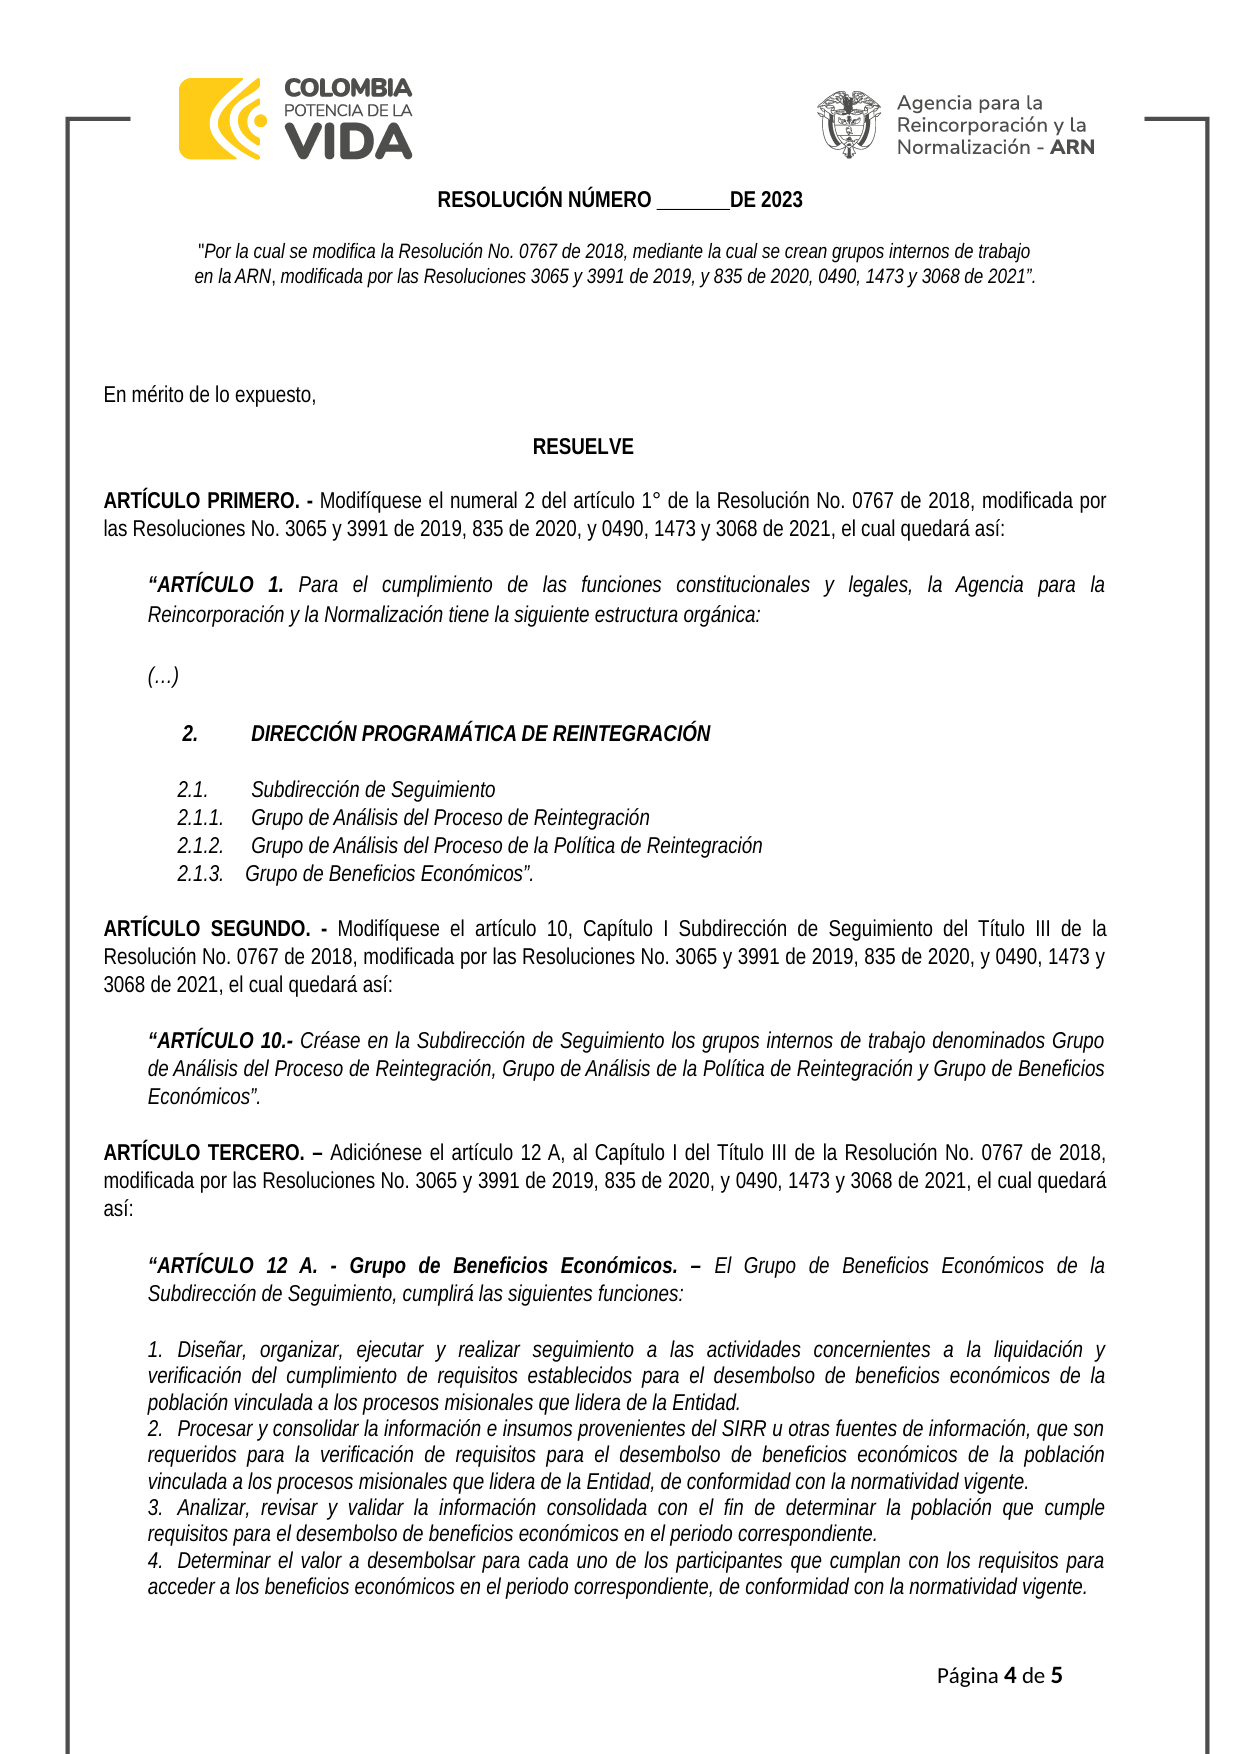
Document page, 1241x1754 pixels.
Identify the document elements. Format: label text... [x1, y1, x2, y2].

text ARTÍCULO TERCERO. – Adiciónese el artículo 12 A, al Capítulo I del Título III de la Resolución No. 0767 de 2018, modificada por las Resoluciones No. 3065 y 3991 de 2019, 835 de 2020, y 0490, 1473 y 3068 de 2021, el cual quedará así: [103, 1139, 1107, 1221]
text 2.1.2. Grupo de Análisis del Proceso de la Política de Reintegración [148, 832, 1107, 858]
list Analizar, revisar y validar la información consolidada con el fin de determinar la población que cumple requisitos para el desembolso de beneficios económicos en el periodo correspondiente. [148, 1494, 1107, 1547]
list Determinar el valor a desembolsar para cada uno de los participantes que cumplan con los requisitos para acceder a los beneficios económicos en el periodo correspondiente, de conformidad con la normatividad vigente. [148, 1547, 1107, 1599]
text ARTÍCULO PRIMERO. - Modifíquese el numeral 2 del artículo 1° de la Resolución No. 0767 de 2018, modificada por las Resoluciones No. 3065 y 3991 de 2019, 835 de 2020, y 0490, 1473 y 3068 de 2021, el cual quedará así: [103, 487, 1107, 542]
text 2. DIRECCIÓN PROGRAMÁTICA DE REINTEGRACIÓN [118, 720, 1107, 746]
list Procesar y consolidar la información e insumos provenientes del SIRR u otras fuentes de información, que son requeridos para la verificación de requisitos para el desembolso de beneficios económicos de la población vinculada a los procesos misionales que lidera de la Entidad, de conformidad con la normatividad vigente. [148, 1415, 1107, 1494]
text “ARTÍCULO 12 A. - Grupo de Beneficios Económicos. – El Grupo de Beneficios Económicos de la Subdirección de Seguimiento, cumplirá las siguientes funciones: [148, 1252, 1107, 1306]
text 2.1. Subdirección de Seguimiento [148, 776, 1107, 802]
text 2.1.1. Grupo de Análisis del Proceso de Reintegración [148, 804, 1107, 830]
picture [0, 7, 1241, 1754]
text 2.1.3. Grupo de Beneficios Económicos”. [148, 859, 1107, 886]
text (…) [148, 662, 1107, 688]
text En mérito de lo expuesto, [103, 381, 1063, 407]
text RESUELVE [103, 433, 1063, 459]
text “ARTÍCULO 10.- Créase en la Subdirección de Seguimiento los grupos internos de trabajo denominados Grupo de Análisis del Proceso de Reintegración, Grupo de Análisis de la Política de Reintegración y Grupo de Beneficios Económicos”. [148, 1027, 1107, 1109]
text “ARTÍCULO 1. Para el cumplimiento de las funciones constitucionales y legales, la Agencia para la Reincorporación y la Normalización tiene la siguiente estructura orgánica: [148, 571, 1107, 628]
text ARTÍCULO SEGUNDO. - Modifíquese el artículo 10, Capítulo I Subdirección de Seguimiento del Título III de la Resolución No. 0767 de 2018, modificada por las Resoluciones No. 3065 y 3991 de 2019, 835 de 2020, y 0490, 1473 y 3068 de 2021, el cual quedará así: [103, 915, 1107, 998]
list Diseñar, organizar, ejecutar y realizar seguimiento a las actividades concernientes a la liquidación y verificación del cumplimiento de requisitos establecidos para el desembolso de beneficios económicos de la población vinculada a los procesos misionales que lidera de la Entidad. [148, 1336, 1107, 1415]
